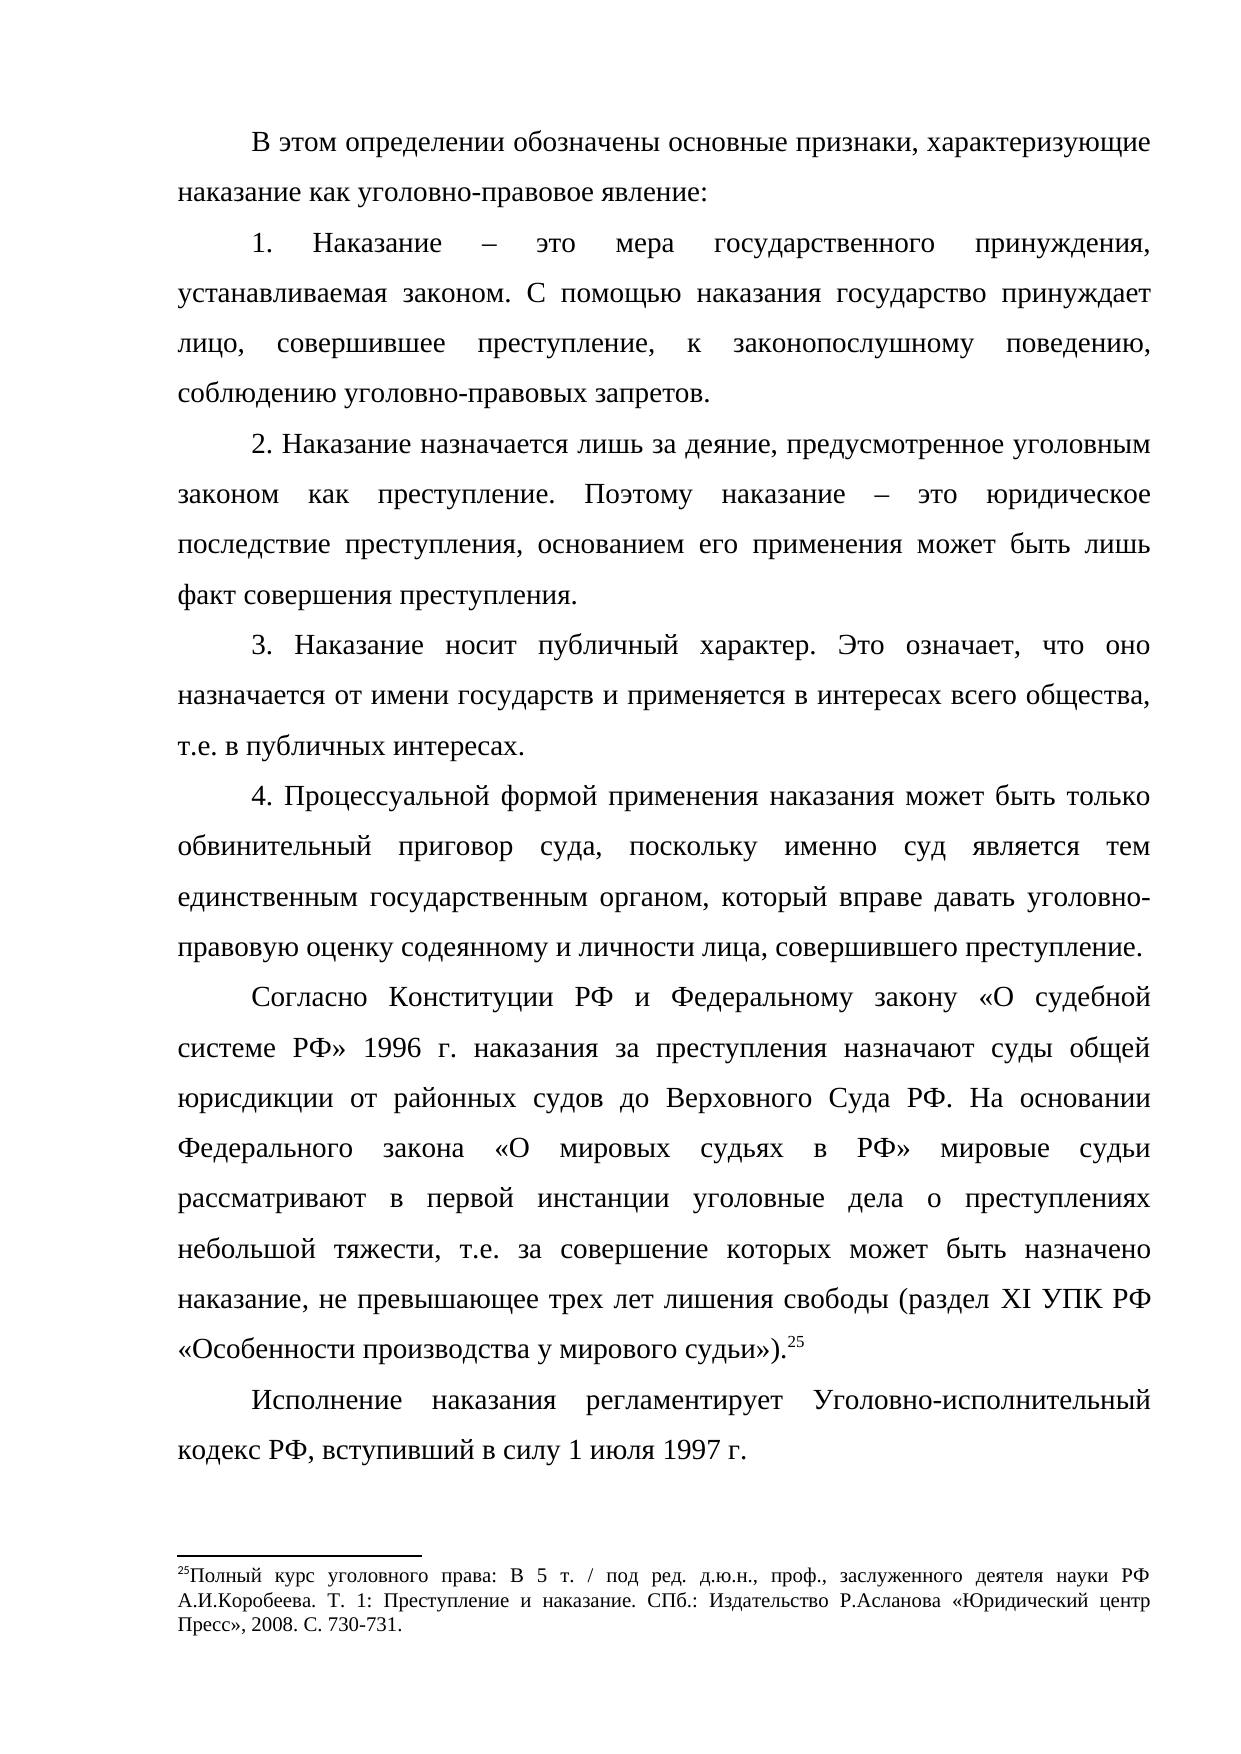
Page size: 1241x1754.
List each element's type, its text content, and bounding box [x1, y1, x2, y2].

text Согласно Конституции РФ и Федеральному закону «О судебной системе РФ» . наказания за преступления назначают суды общей юрисдикции от районных судов до Верховного Суда РФ. На основании Федерального закона «О мировых судьях в РФ» мировые судьи рассматривают в первой инстанции уголовные дела о преступлениях небольшой тяжести, т.е. за совершение которых может быть назначено наказание, не превышающее трех лет лишения свободы (раздел XI УПК РФ «Особенности производства у мирового судьи»). [177, 979, 1152, 1365]
text В этом определении обозначены основные признаки, характеризующие наказание как уголовно-правовое явление: [177, 124, 1152, 208]
text 2. Наказание назначается лишь за деяние, предусмотренное уголовным законом как преступление. Поэтому наказание – это юридическое последствие преступления, основанием его применения может быть лишь факт совершения преступления. [177, 426, 1152, 610]
text 3. Наказание носит публичный характер. Это означает, что оно назначается от имени государств и применяется в интересах всего общества, т.е. в публичных интересах. [177, 627, 1152, 761]
text Исполнение наказания регламентирует Уголовно-исполнительный кодекс РФ, вступивший в силу 1 июля . [177, 1382, 1152, 1466]
text 1. Наказание – это мера государственного принуждения, устанавливаемая законом. С помощью наказания государство принуждает лицо, совершившее преступление, к законопослушному поведению, соблюдению уголовно-правовых запретов. [177, 225, 1152, 409]
text 4. Процессуальной формой применения наказания может быть только обвинительный приговор суда, поскольку именно суд является тем единственным государственным органом, который вправе давать уголовно-правовую оценку содеянному и личности лица, совершившего преступление. [177, 778, 1152, 963]
